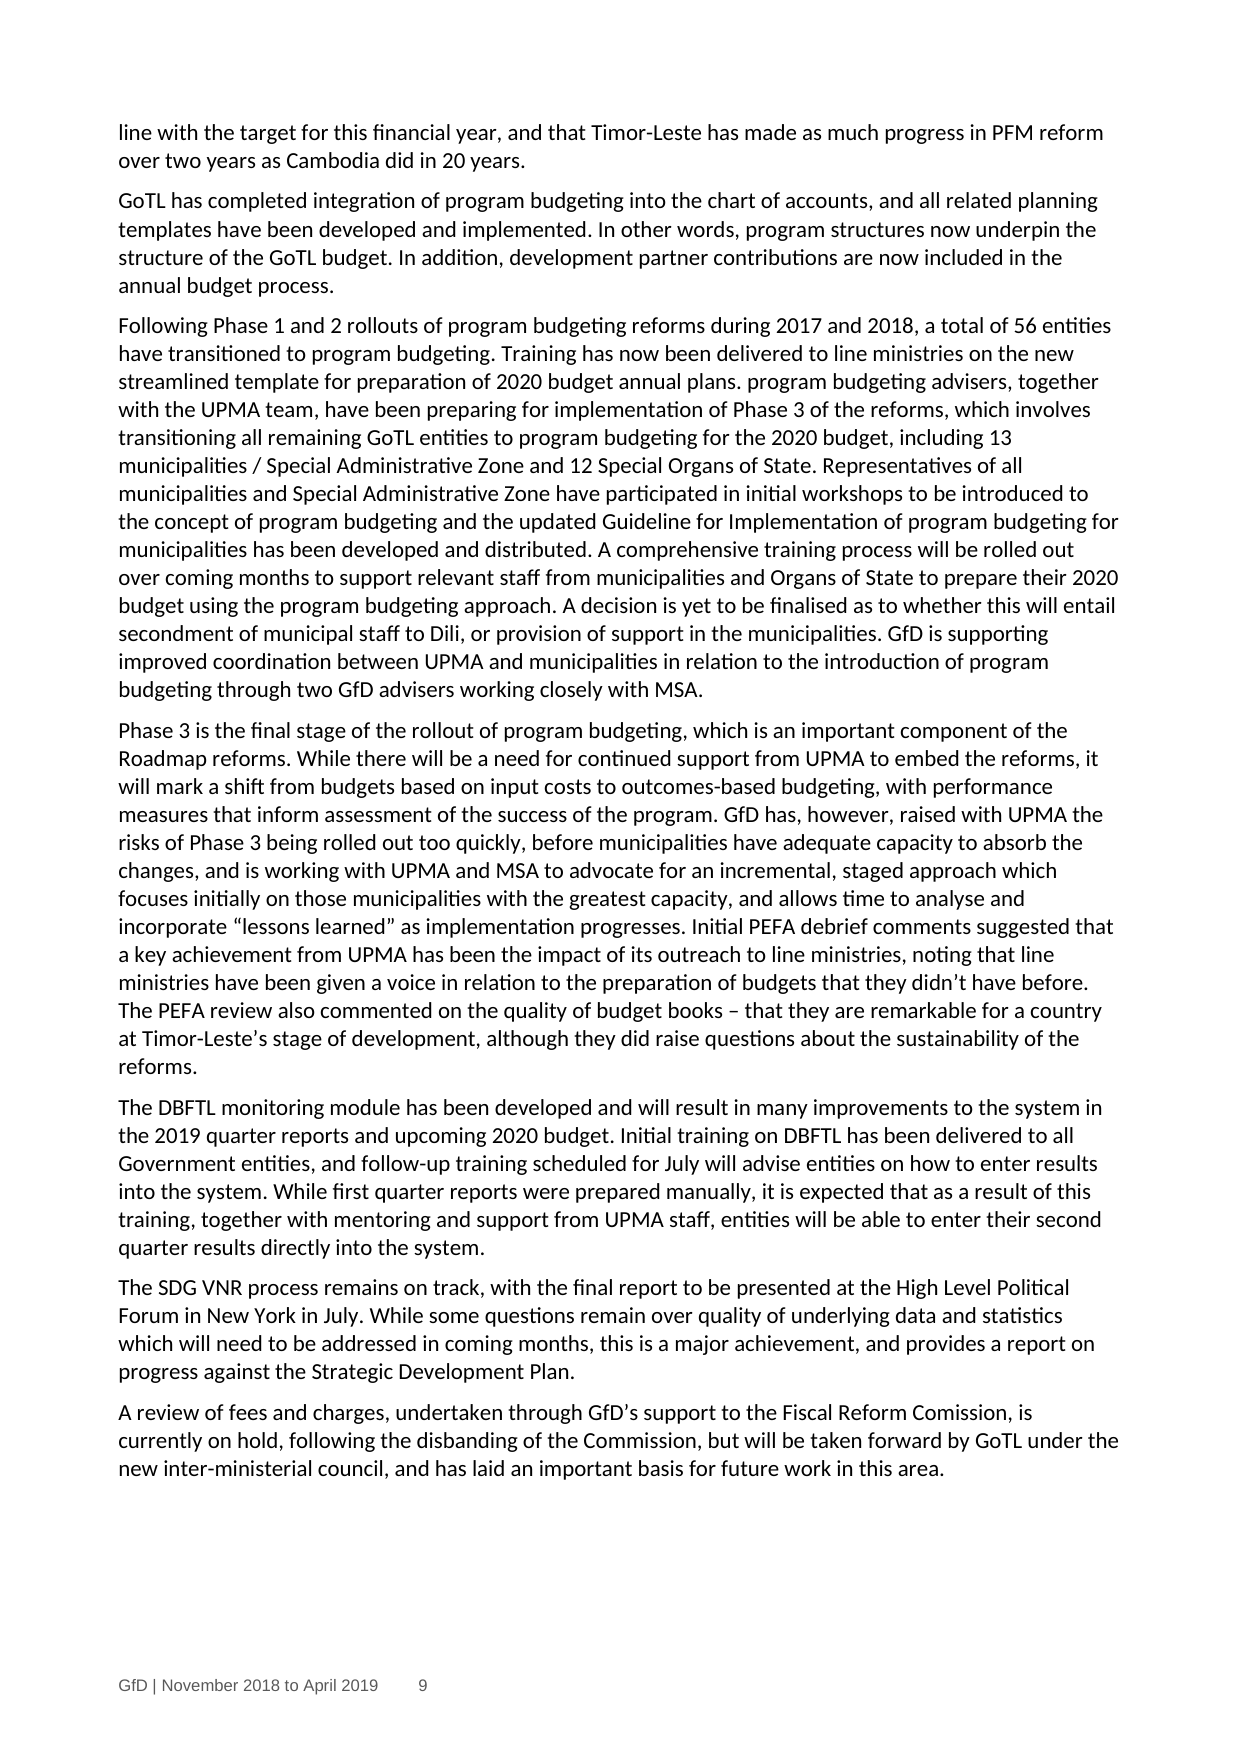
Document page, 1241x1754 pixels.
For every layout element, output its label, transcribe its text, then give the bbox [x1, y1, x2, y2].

text A review of fees and charges, undertaken through GfD’s support to the Fiscal Reform Comission, is currently on hold, following the disbanding of the Commission, but will be taken forward by GoTL under the new inter-ministerial council, and has laid an important basis for future work in this area. [118, 1398, 1122, 1482]
text The DBFTL monitoring module has been developed and will result in many improvements to the system in the 2019 quarter reports and upcoming 2020 budget. Initial training on DBFTL has been delivered to all Government entities, and follow-up training scheduled for July will advise entities on how to enter results into the system. While first quarter reports were prepared manually, it is expected that as a result of this training, together with mentoring and support from UPMA staff, entities will be able to enter their second quarter results directly into the system. [118, 1093, 1122, 1261]
text GoTL has completed integration of program budgeting into the chart of accounts, and all related planning templates have been developed and implemented. In other words, program structures now underpin the structure of the GoTL budget. In addition, development partner contributions are now included in the annual budget process. [118, 187, 1122, 299]
text The SDG VNR process remains on track, with the final report to be presented at the High Level Political Forum in New York in July. While some questions remain over quality of underlying data and statistics which will need to be addressed in coming months, this is a major achievement, and provides a report on progress against the Strategic Development Plan. [118, 1273, 1122, 1386]
text Phase 3 is the final stage of the rollout of program budgeting, which is an important component of the Roadmap reforms. While there will be a need for continued support from UPMA to embed the reforms, it will mark a shift from budgets based on input costs to outcomes-based budgeting, with performance measures that inform assessment of the success of the program. GfD has, however, raised with UPMA the risks of Phase 3 being rolled out too quickly, before municipalities have adequate capacity to absorb the changes, and is working with UPMA and MSA to advocate for an incremental, staged approach which focuses initially on those municipalities with the greatest capacity, and allows time to analyse and incorporate “lessons learned” as implementation progresses. Initial PEFA debrief comments suggested that a key achievement from UPMA has been the impact of its outreach to line ministries, noting that line ministries have been given a voice in relation to the preparation of budgets that they didn’t have before. The PEFA review also commented on the quality of budget books – that they are remarkable for a country at Timor-Leste’s stage of development, although they did raise questions about the sustainability of the reforms. [118, 716, 1122, 1080]
text Following Phase 1 and 2 rollouts of program budgeting reforms during 2017 and 2018, a total of 56 entities have transitioned to program budgeting. Training has now been delivered to line ministries on the new streamlined template for preparation of 2020 budget annual plans. program budgeting advisers, together with the UPMA team, have been preparing for implementation of Phase 3 of the reforms, which involves transitioning all remaining GoTL entities to program budgeting for the 2020 budget, including 13 municipalities / Special Administrative Zone and 12 Special Organs of State. Representatives of all municipalities and Special Administrative Zone have participated in initial workshops to be introduced to the concept of program budgeting and the updated Guideline for Implementation of program budgeting for municipalities has been developed and distributed. A comprehensive training process will be rolled out over coming months to support relevant staff from municipalities and Organs of State to prepare their 2020 budget using the program budgeting approach. A decision is yet to be finalised as to whether this will entail secondment of municipal staff to Dili, or provision of support in the municipalities. GfD is supporting improved coordination between UPMA and municipalities in relation to the introduction of program budgeting through two GfD advisers working closely with MSA. [118, 311, 1122, 703]
